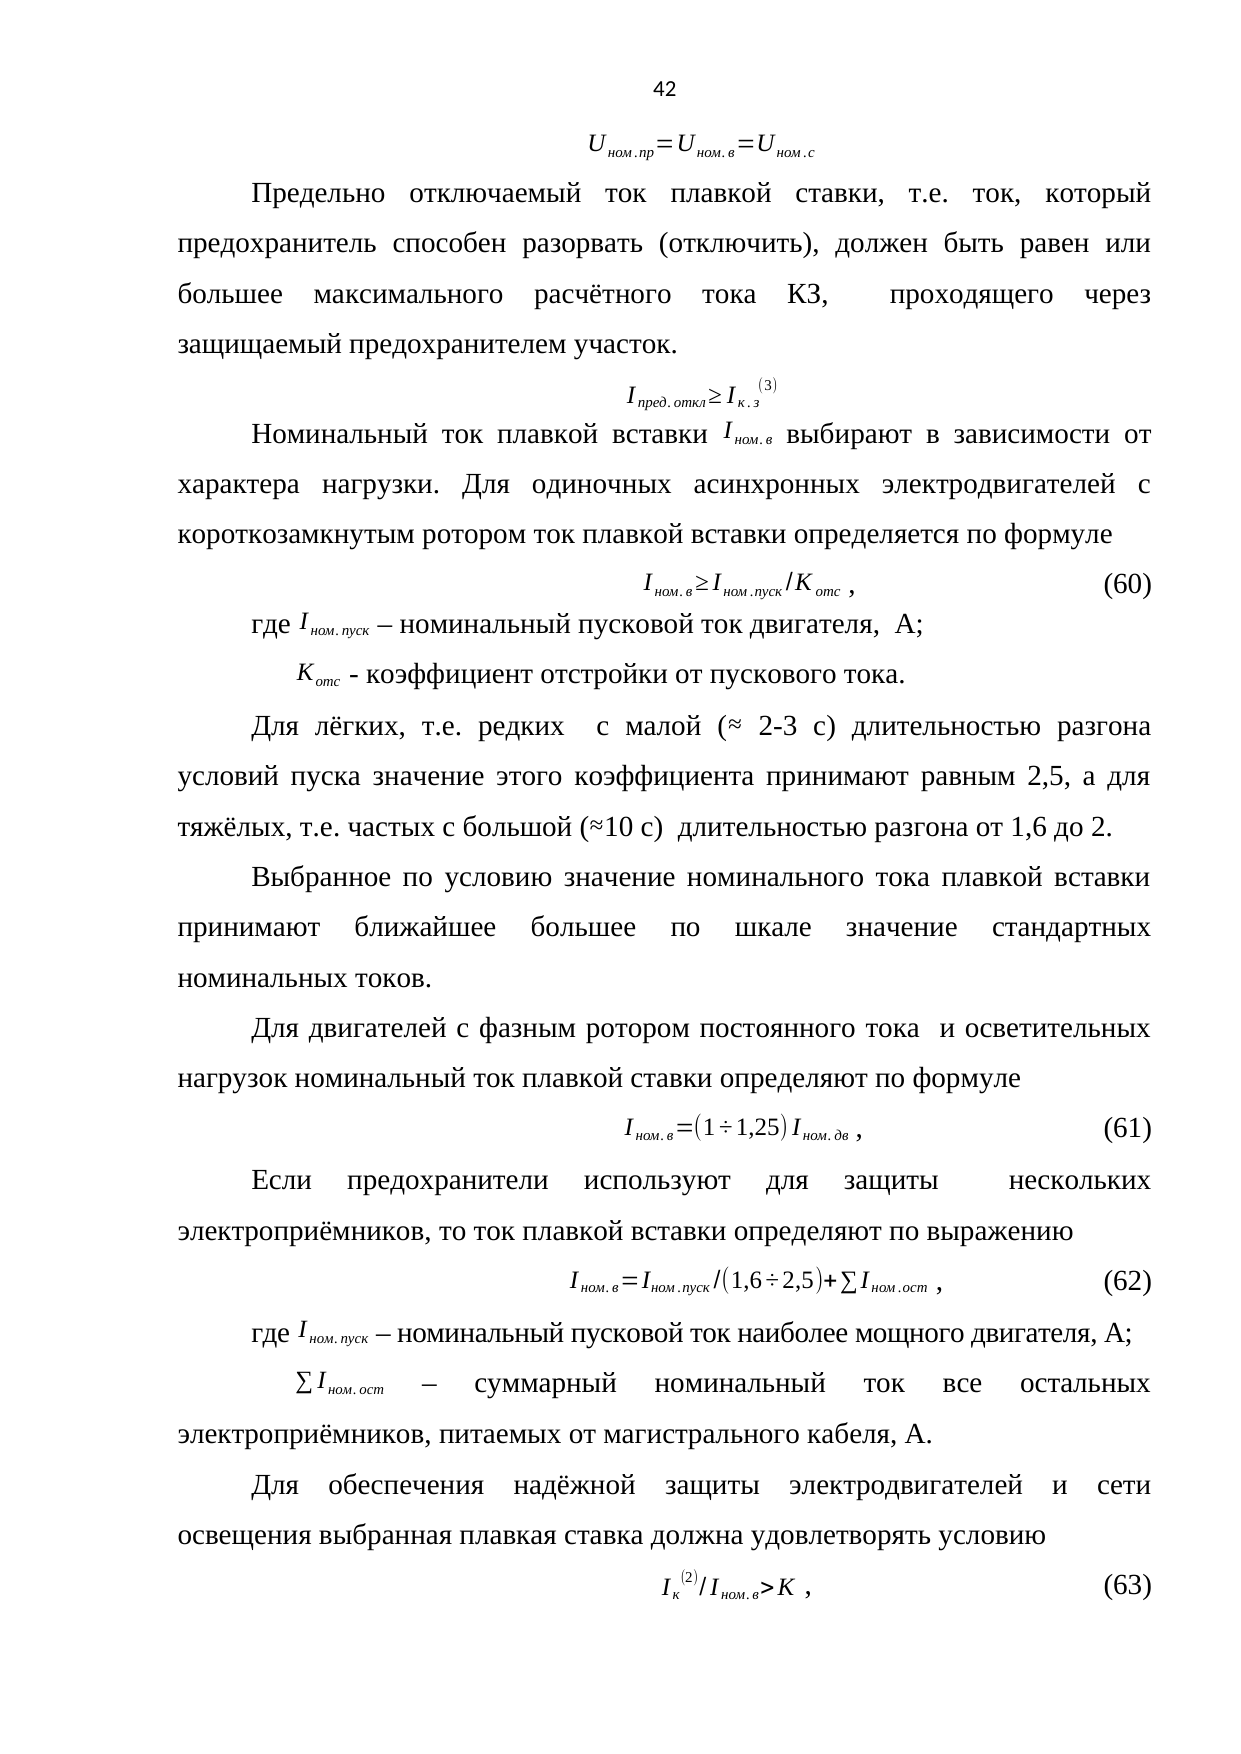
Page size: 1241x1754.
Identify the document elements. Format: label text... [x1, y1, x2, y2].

text Для лёгких, т.е. редких с малой ( 2-3 с) длительностью разгона условий пуска значение этого коэффициента принимают равным 2,5, а для тяжёлых, т.е. частых с большой (10 с) длительностью разгона от 1,6 до 2. [177, 708, 1152, 842]
text – суммарный номинальный ток все остальных электроприёмников, питаемых от магистрального кабеля, А. [177, 1365, 1152, 1450]
text - коэффициент отстройки от пускового тока. [177, 657, 1152, 691]
text Предельно отключаемый ток плавкой ставки, т.е. ток, который предохранитель способен разорвать (отключить), должен быть равен или большее максимального расчётного тока КЗ, проходящего через защищаемый предохранителем участок. [177, 175, 1152, 359]
text , (62) [177, 1263, 1152, 1298]
text где – номинальный пусковой ток двигателя, А; [177, 606, 1152, 640]
text , (63) [177, 1567, 1152, 1604]
text Если предохранители используют для защиты нескольких электроприёмников, то ток плавкой вставки определяют по выражению [177, 1162, 1152, 1246]
text где – номинальный пусковой ток наиболее мощного двигателя, А; [177, 1315, 1152, 1348]
text , (60) [177, 567, 1152, 601]
text , (61) [177, 1111, 1152, 1146]
text Номинальный ток плавкой вставки выбирают в зависимости от характера нагрузки. Для одиночных асинхронных электродвигателей с короткозамкнутым ротором ток плавкой вставки определяется по формуле [177, 416, 1152, 550]
text Для обеспечения надёжной защиты электродвигателей и сети освещения выбранная плавкая ставка должна удовлетворять условию [177, 1467, 1152, 1551]
text Для двигателей с фазным ротором постоянного тока и осветительных нагрузок номинальный ток плавкой ставки определяют по формуле [177, 1010, 1152, 1094]
text Выбранное по условию значение номинального тока плавкой вставки принимают ближайшее большее по шкале значение стандартных номинальных токов. [177, 859, 1152, 993]
